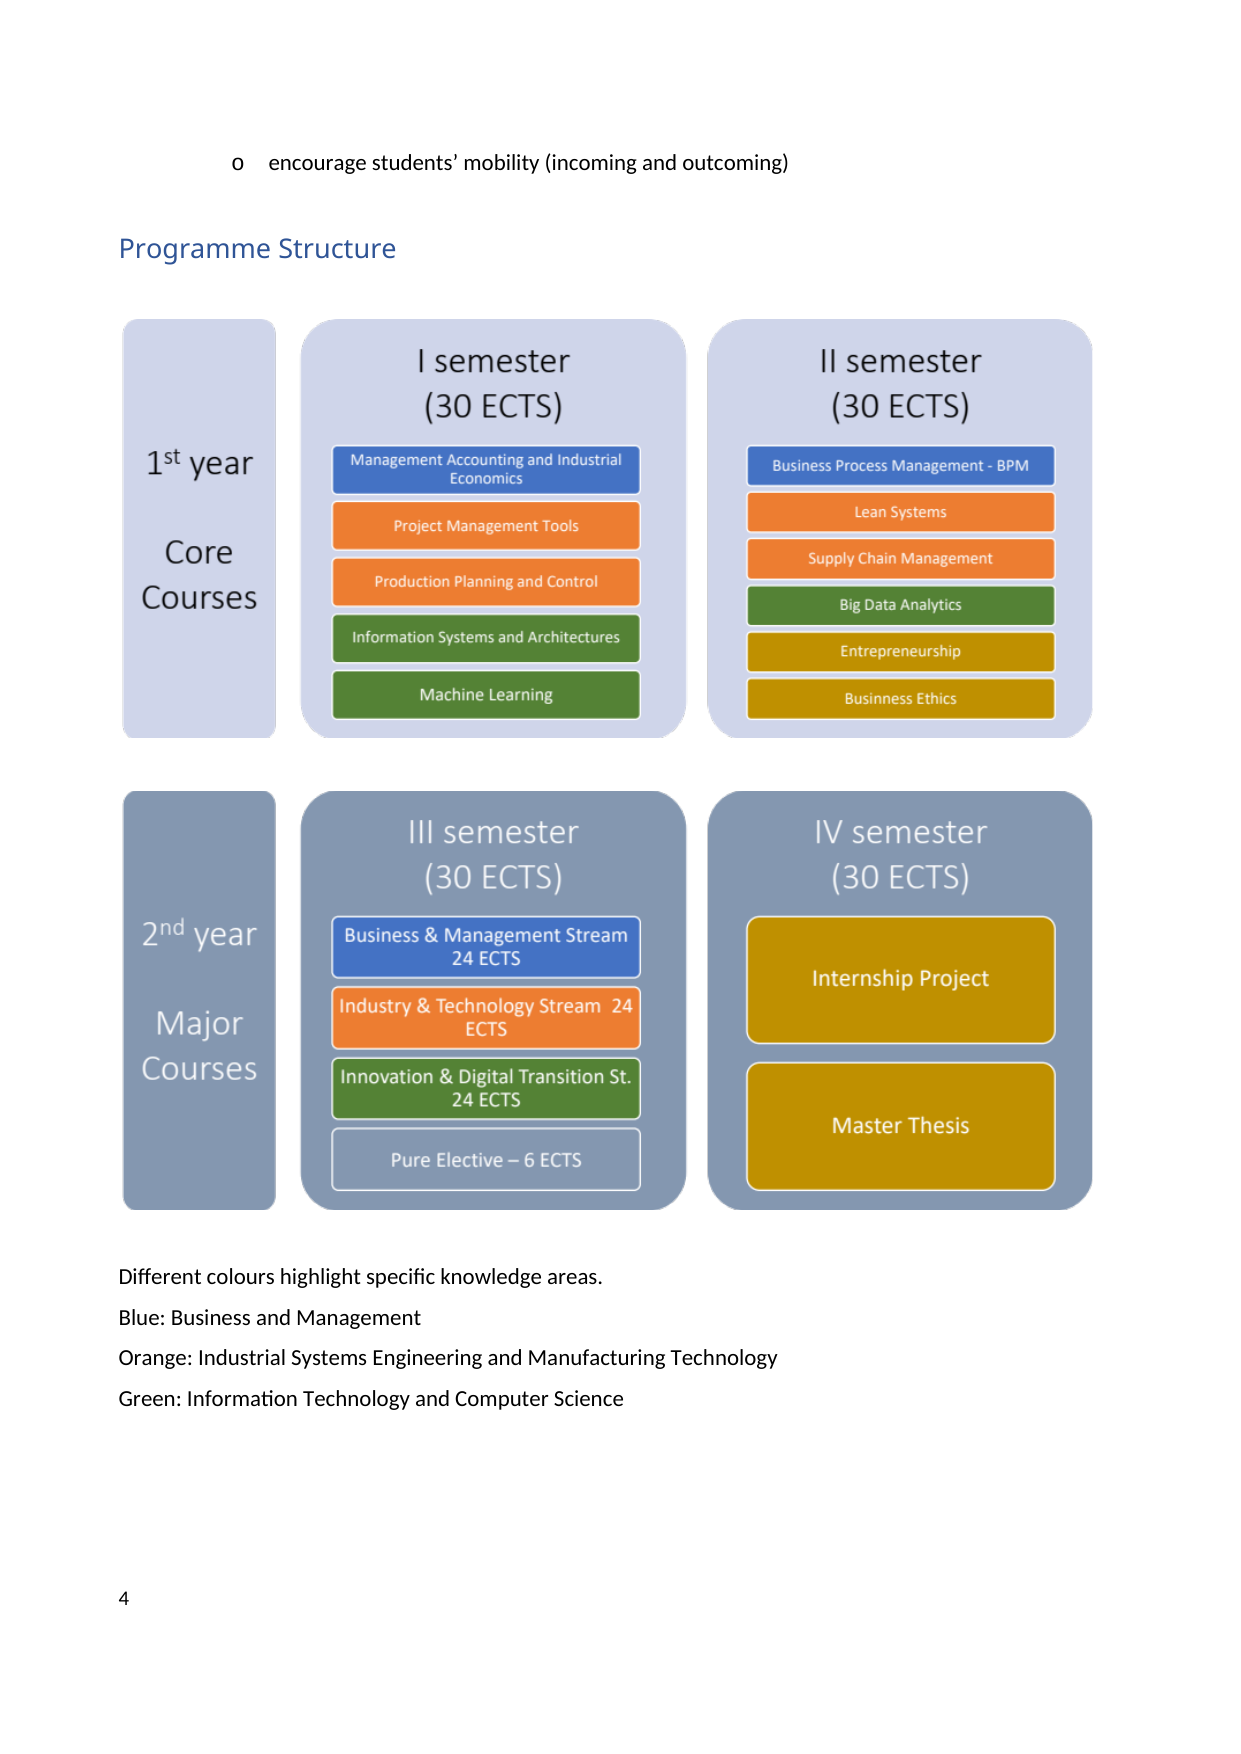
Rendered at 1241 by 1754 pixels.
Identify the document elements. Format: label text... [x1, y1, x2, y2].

text Different colours highlight specific knowledge areas. [118, 1262, 1078, 1290]
text Green: Information Technology and Computer Science [118, 1384, 1078, 1412]
subtitle Programme Structure [118, 230, 1093, 267]
text Orange: Industrial Systems Engineering and Manufacturing Technology [118, 1343, 1078, 1371]
list encourage students’ mobility (incoming and outcoming) [231, 148, 1093, 177]
text Blue: Business and Management [118, 1303, 1078, 1331]
